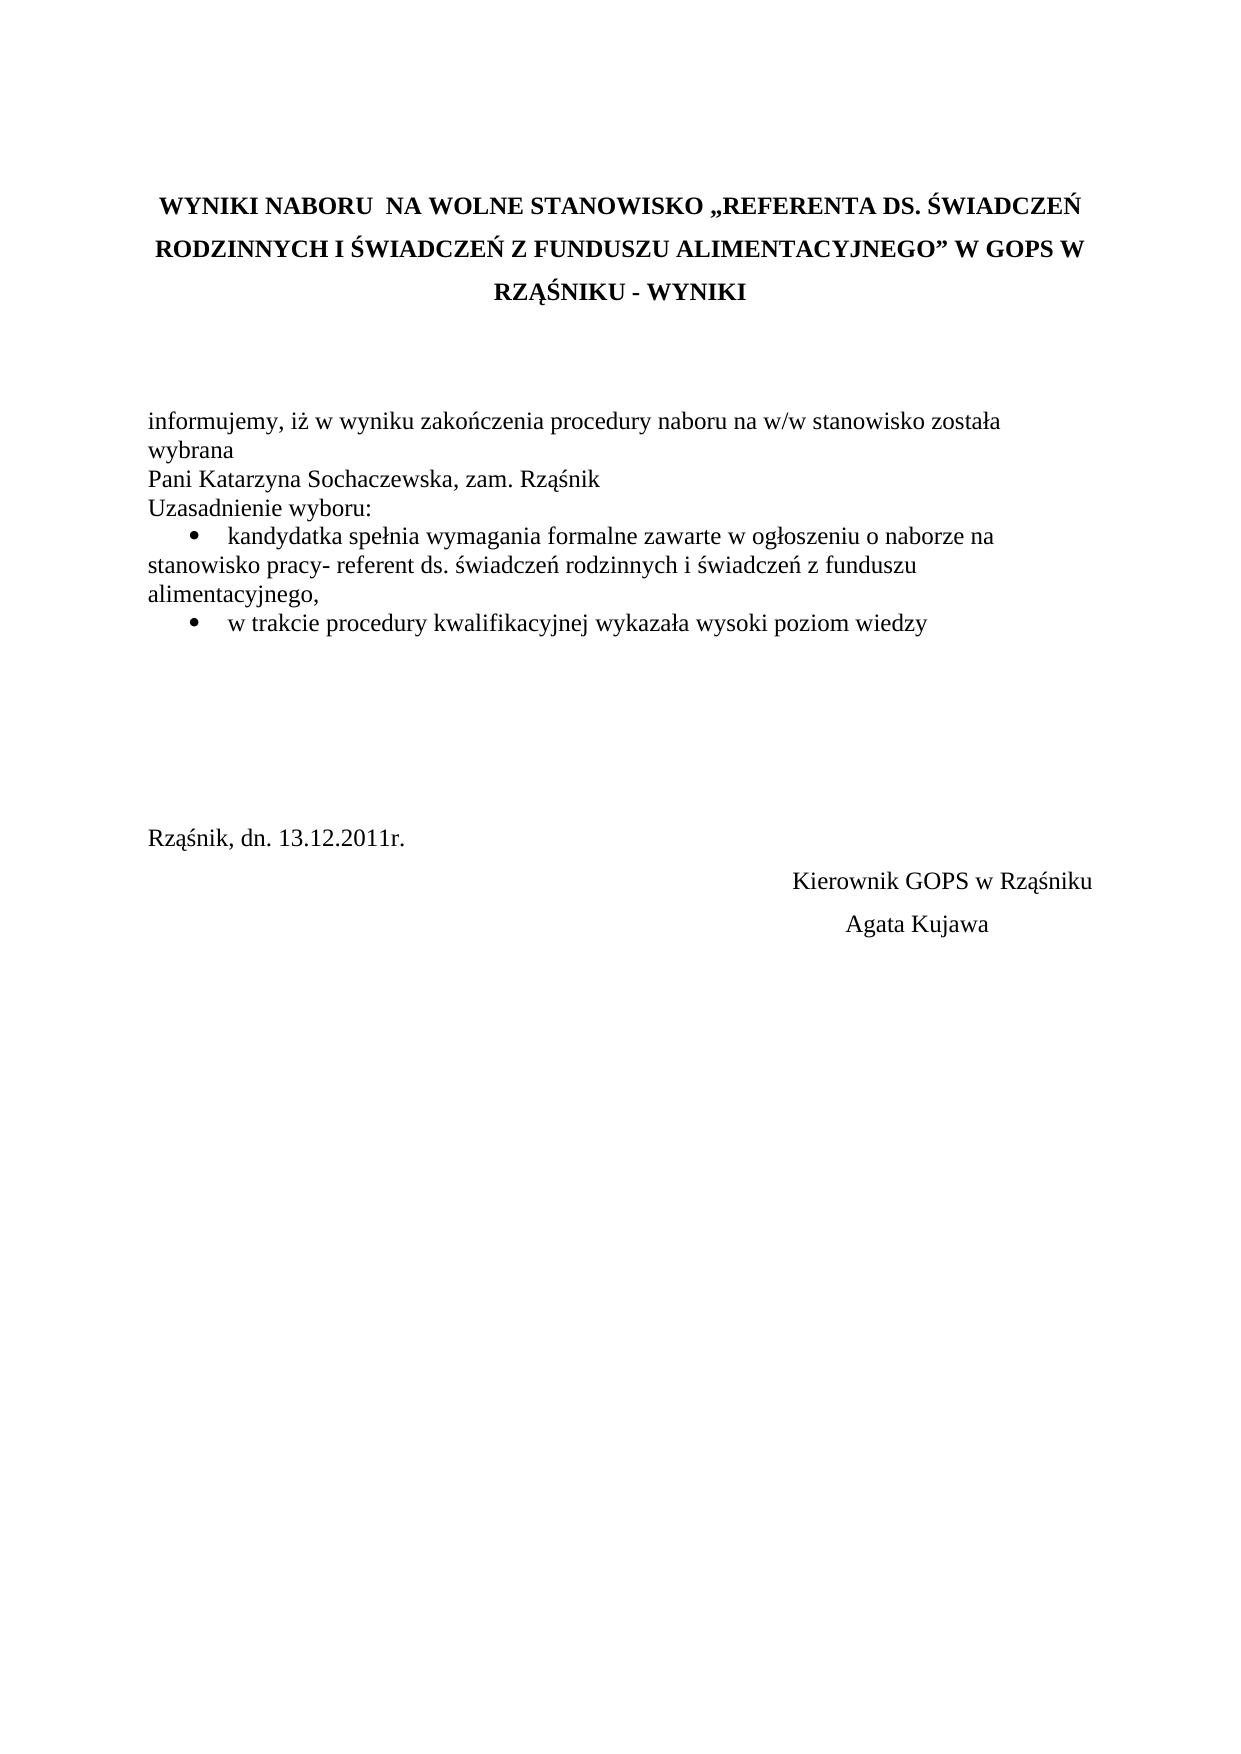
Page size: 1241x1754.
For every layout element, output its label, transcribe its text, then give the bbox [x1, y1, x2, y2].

list kandydatka spełnia wymagania formalne zawarte w ogłoszeniu o naborze na [190, 521, 1093, 550]
text stanowisko pracy- referent ds. świadczeń rodzinnych i świadczeń z funduszu alimentacyjnego, [148, 550, 1093, 608]
text Pani Katarzyna Sochaczewska, zam. Rząśnik [148, 464, 1093, 493]
text Uzasadnienie wyboru: [148, 493, 1093, 521]
text Agata Kujawa [148, 909, 1093, 938]
text Rząśnik, dn. 13.12.2011r. [148, 823, 1093, 852]
text WYNIKI NABORU NA WOLNE STANOWISKO „REFERENTA DS. ŚWIADCZEŃ RODZINNYCH I ŚWIADCZEŃ Z FUNDUSZU ALIMENTACYJNEGO” W GOPS W RZĄŚNIKU - WYNIKI [148, 191, 1093, 306]
list w trakcie procedury kwalifikacyjnej wykazała wysoki poziom wiedzy [190, 608, 1093, 636]
text Kierownik GOPS w Rząśniku [148, 866, 1093, 895]
text wybrana [148, 435, 1093, 464]
text informujemy, iż w wyniku zakończenia procedury naboru na w/w stanowisko została [148, 406, 1093, 435]
